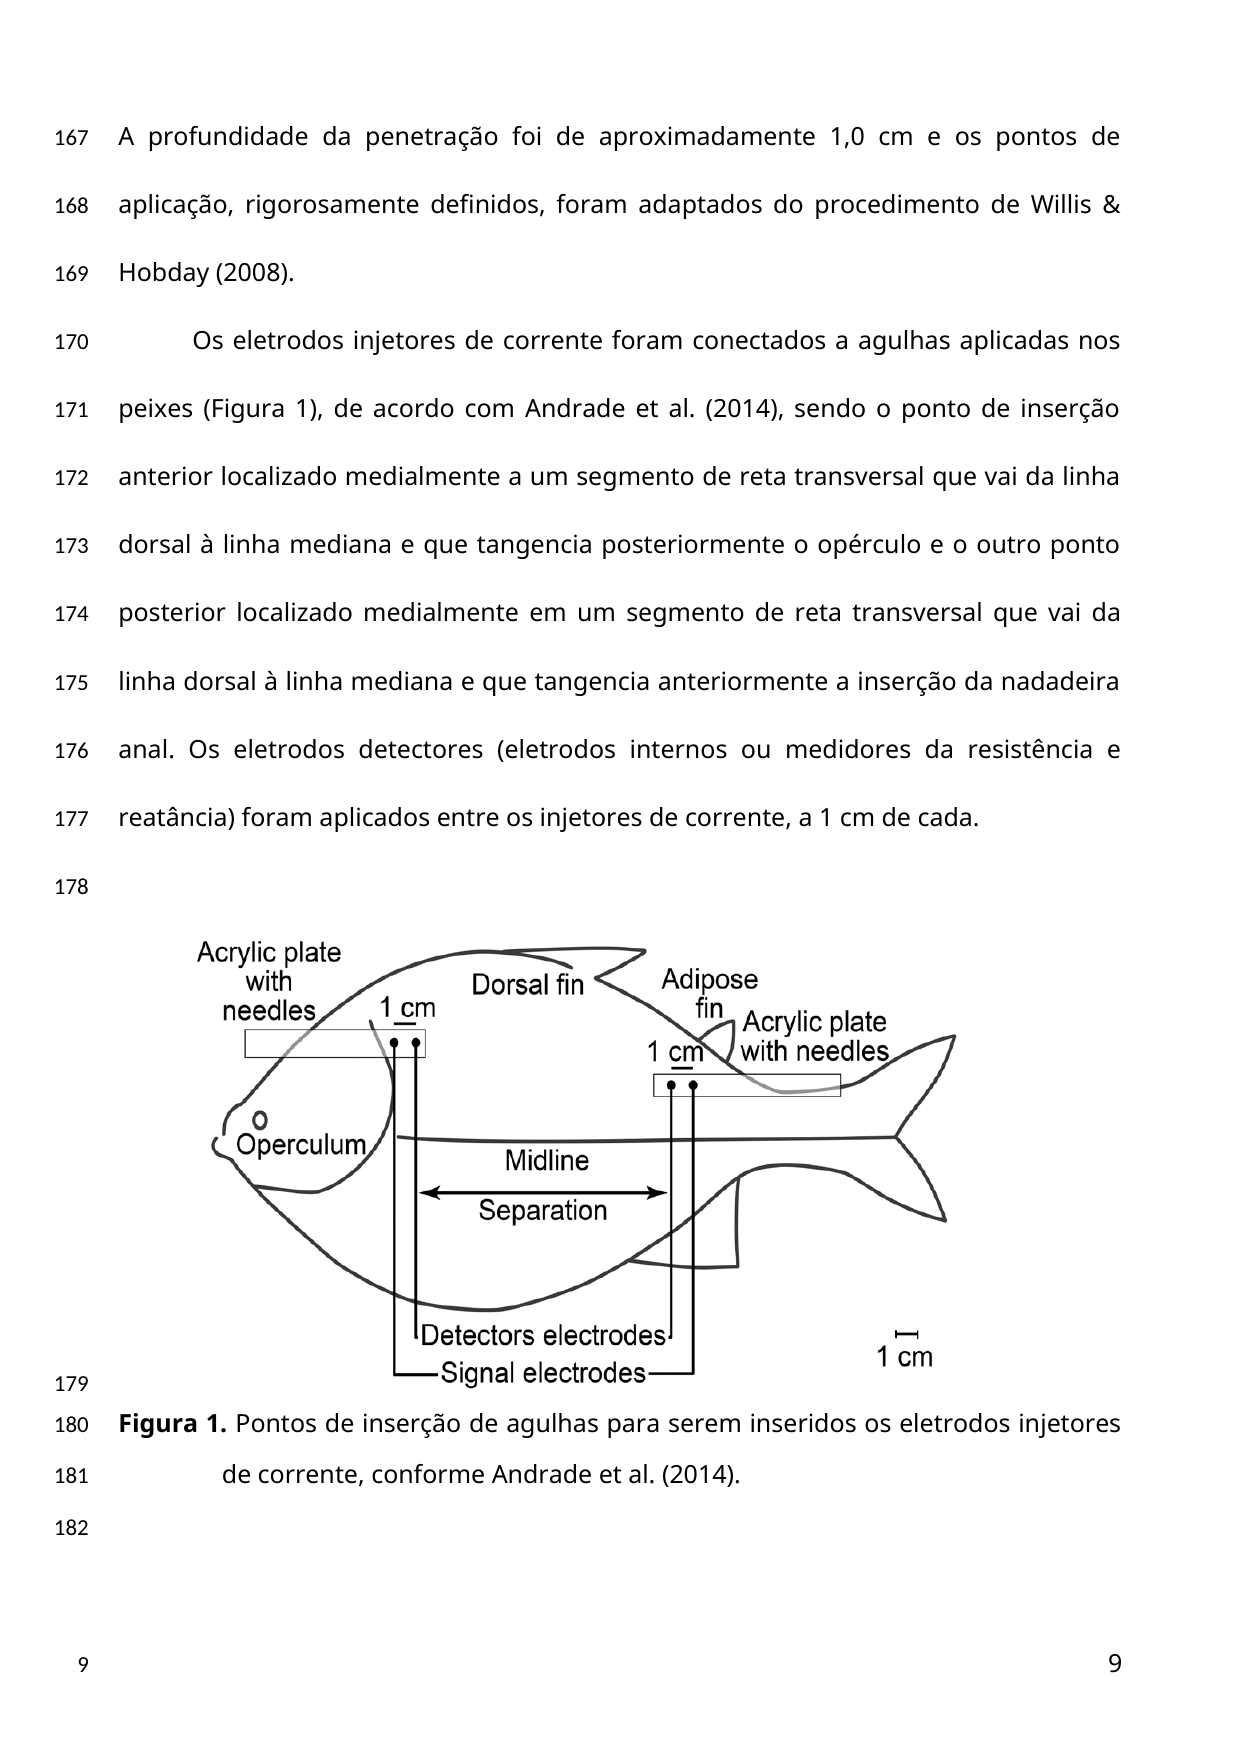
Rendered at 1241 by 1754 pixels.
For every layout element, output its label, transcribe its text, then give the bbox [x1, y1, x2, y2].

text Figura 1. Pontos de inserção de agulhas para serem inseridos os eletrodos injetores de corrente, conforme Andrade et al. (2014). [118, 1406, 1122, 1491]
text Os eletrodos injetores de corrente foram conectados a agulhas aplicadas nos peixes (Figura 1), de acordo com Andrade et al. (2014), sendo o ponto de inserção anterior localizado medialmente a um segmento de reta transversal que vai da linha dorsal à linha mediana e que tangencia posteriormente o opérculo e o outro ponto posterior localizado medialmente em um segmento de reta transversal que vai da linha dorsal à linha mediana e que tangencia anteriormente a inserção da nadadeira anal. Os eletrodos detectores (eletrodos internos ou medidores da resistência e reatância) foram aplicados entre os injetores de corrente, a 1 cm de cada. [118, 322, 1122, 833]
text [118, 118, 1122, 288]
